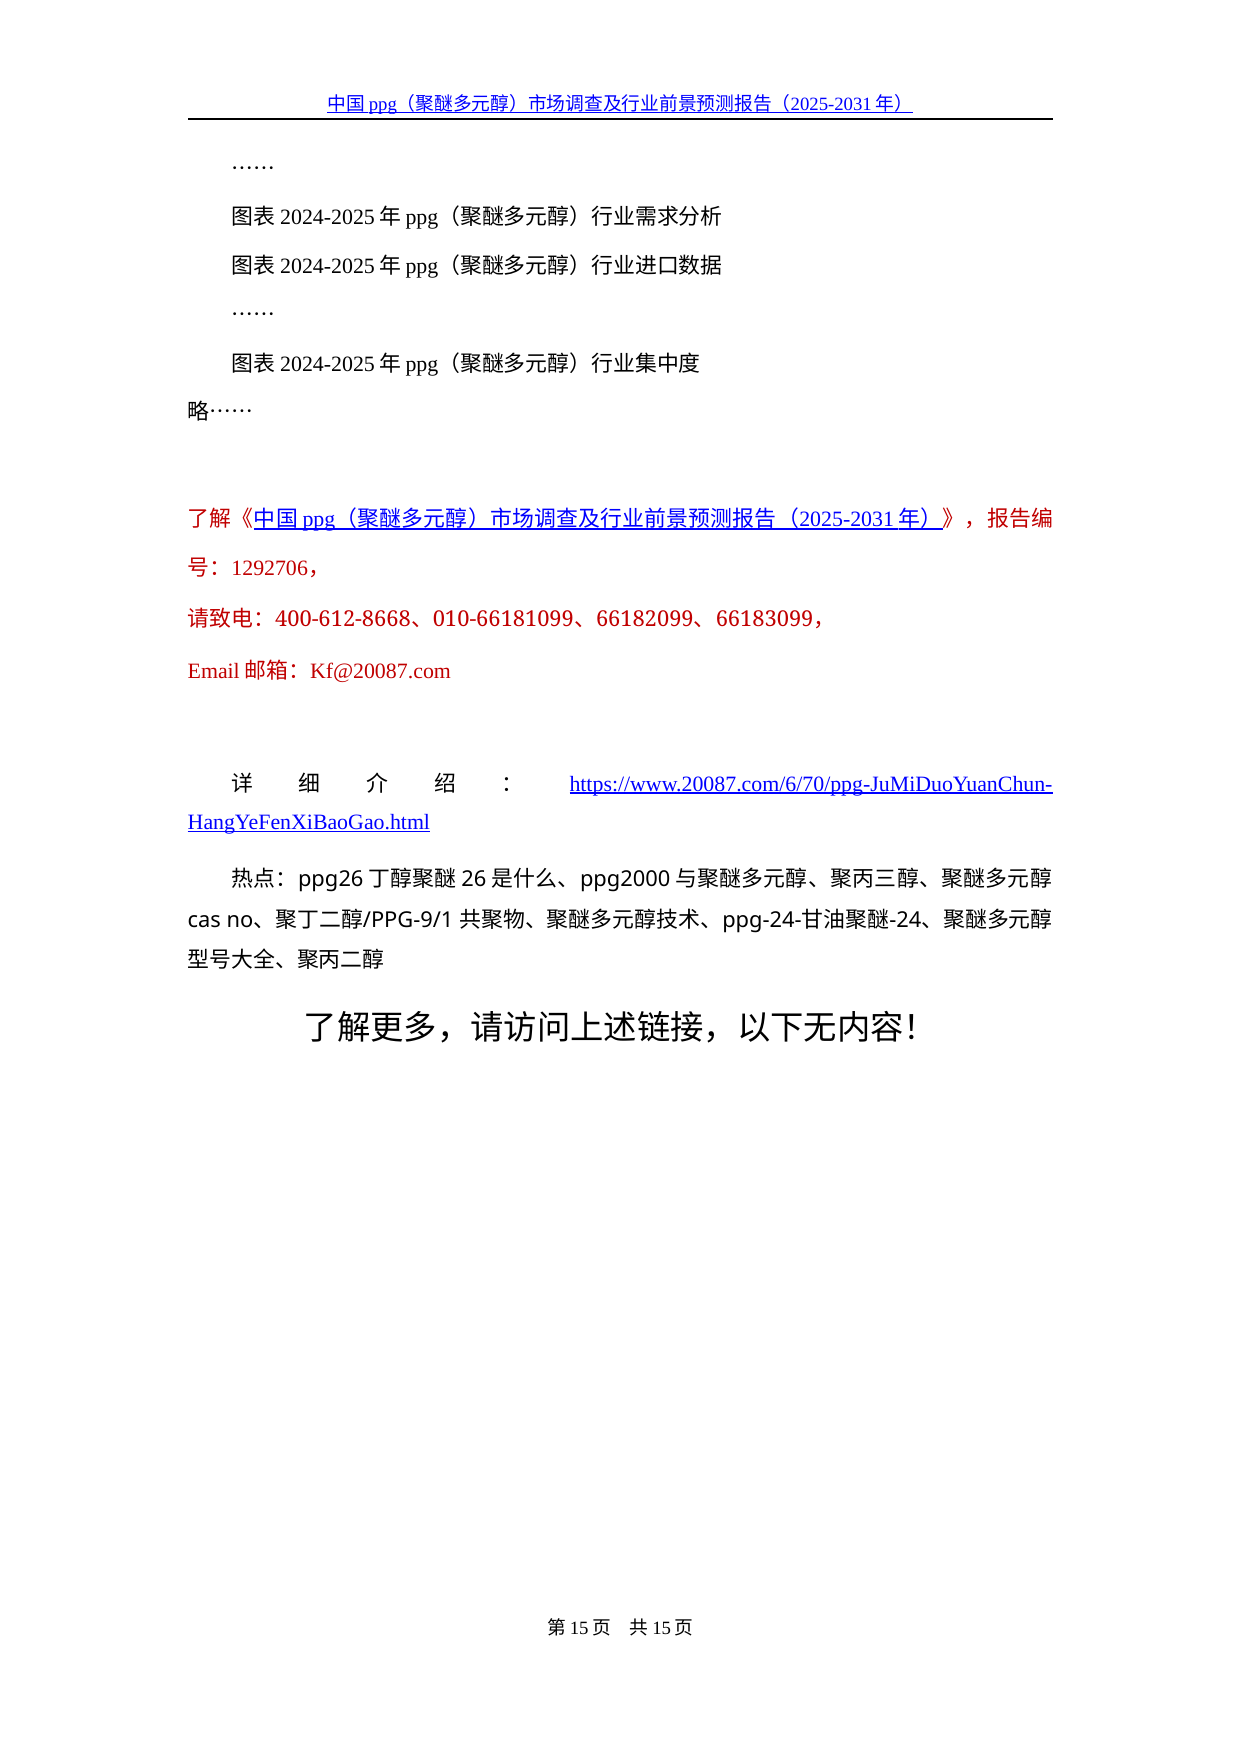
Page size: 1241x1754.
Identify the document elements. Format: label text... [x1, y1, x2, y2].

text 了解《中国ppg（聚醚多元醇）市场调查及行业前景预测报告（2025-2031年）》，报告编号：1292706， [187, 500, 1053, 582]
text Email邮箱：Kf@20087.com [187, 652, 1053, 685]
text 热点：ppg26丁醇聚醚26是什么、ppg2000与聚醚多元醇、聚丙三醇、聚醚多元醇cas no、聚丁二醇/PPG-9/1 共聚物、聚醚多元醇技术、ppg-24-甘油聚醚-24、聚醚多元醇型号大全、聚丙二醇 [187, 861, 1053, 974]
text 请致电：400-612-8668、010-66181099、66182099、66183099， [187, 601, 1053, 633]
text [187, 150, 1053, 426]
title 了解更多，请访问上述链接，以下无内容！ [187, 992, 1053, 1057]
text 详细介绍：https://www.20087.com/6/70/ppg-JuMiDuoYuanChun-HangYeFenXiBaoGao.html [187, 765, 1053, 838]
